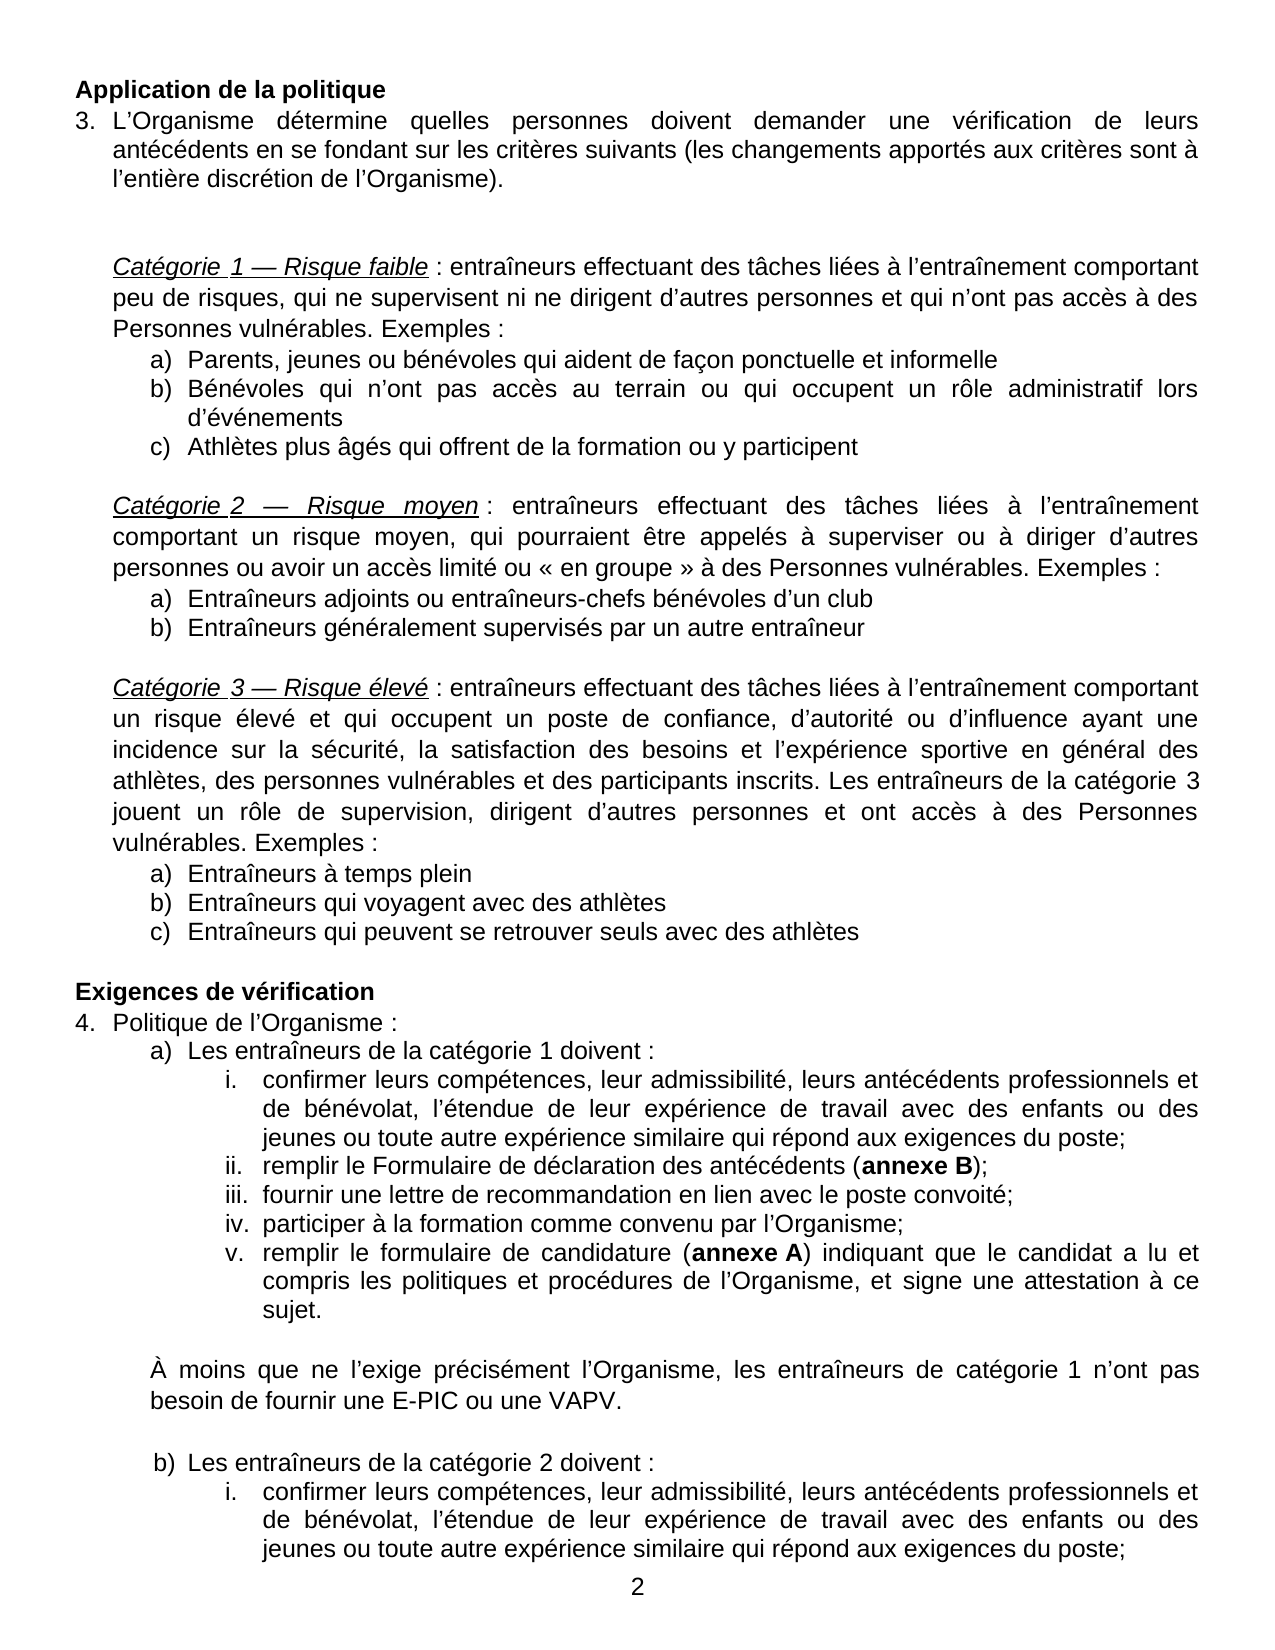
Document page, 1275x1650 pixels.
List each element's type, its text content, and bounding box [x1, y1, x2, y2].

text À moins que ne l’exige précisément l’Organisme, les entraîneurs de catégorie 1 n’ont pas besoin de fournir une E-PIC ou une VAPV. [150, 1355, 1200, 1414]
text Catégorie 1 — Risque faible : entraîneurs effectuant des tâches liées à l’entraînement comportant peu de risques, qui ne supervisent ni ne dirigent d’autres personnes et qui n’ont pas accès à des Personnes vulnérables. Exemples : [112, 252, 1200, 343]
list Entraîneurs généralement supervisés par un autre entraîneur [150, 613, 1200, 642]
list Les entraîneurs de la catégorie 2 doivent : [153, 1448, 1200, 1477]
list Entraîneurs à temps plein [150, 859, 1200, 888]
list fournir une lettre de recommandation en lien avec le poste convoité; [225, 1180, 1200, 1209]
list remplir le Formulaire de déclaration des antécédents (annexe B); [225, 1151, 1200, 1180]
list L’Organisme détermine quelles personnes doivent demander une vérification de leurs antécédents en se fondant sur les critères suivants (les changements apportés aux critères sont à l’entière discrétion de l’Organisme). [75, 106, 1200, 192]
list participer à la formation comme convenu par l’Organisme; [225, 1209, 1200, 1237]
text Catégorie 3 — Risque élevé : entraîneurs effectuant des tâches liées à l’entraînement comportant un risque élevé et qui occupent un poste de confiance, d’autorité ou d’influence ayant une incidence sur la sécurité, la satisfaction des besoins et l’expérience sportive en général des athlètes, des personnes vulnérables et des participants inscrits. Les entraîneurs de la catégorie 3 jouent un rôle de supervision, dirigent d’autres personnes et ont accès à des Personnes vulnérables. Exemples : [112, 673, 1200, 857]
list Entraîneurs qui voyagent avec des athlètes [150, 888, 1200, 917]
text Application de la politique [75, 75, 1200, 104]
list Les entraîneurs de la catégorie 1 doivent : [150, 1036, 1200, 1065]
list Bénévoles qui n’ont pas accès au terrain ou qui occupent un rôle administratif lors d’événements [150, 374, 1200, 431]
list remplir le formulaire de candidature (annexe A) indiquant que le candidat a lu et compris les politiques et procédures de l’Organisme, et signe une attestation à ce sujet. [225, 1237, 1200, 1324]
list Politique de l’Organisme : [75, 1007, 1200, 1036]
list Entraîneurs adjoints ou entraîneurs-chefs bénévoles d’un club [150, 584, 1200, 613]
list Athlètes plus âgés qui offrent de la formation ou y participent [150, 431, 1200, 460]
list Parents, jeunes ou bénévoles qui aident de façon ponctuelle et informelle [150, 345, 1200, 374]
text Catégorie 2 — Risque moyen : entraîneurs effectuant des tâches liées à l’entraînement comportant un risque moyen, qui pourraient être appelés à superviser ou à diriger d’autres personnes ou avoir un accès limité ou « en groupe » à des Personnes vulnérables. Exemples : [112, 491, 1200, 582]
text Exigences de vérification [75, 976, 1200, 1005]
list Entraîneurs qui peuvent se retrouver seuls avec des athlètes [150, 917, 1200, 945]
